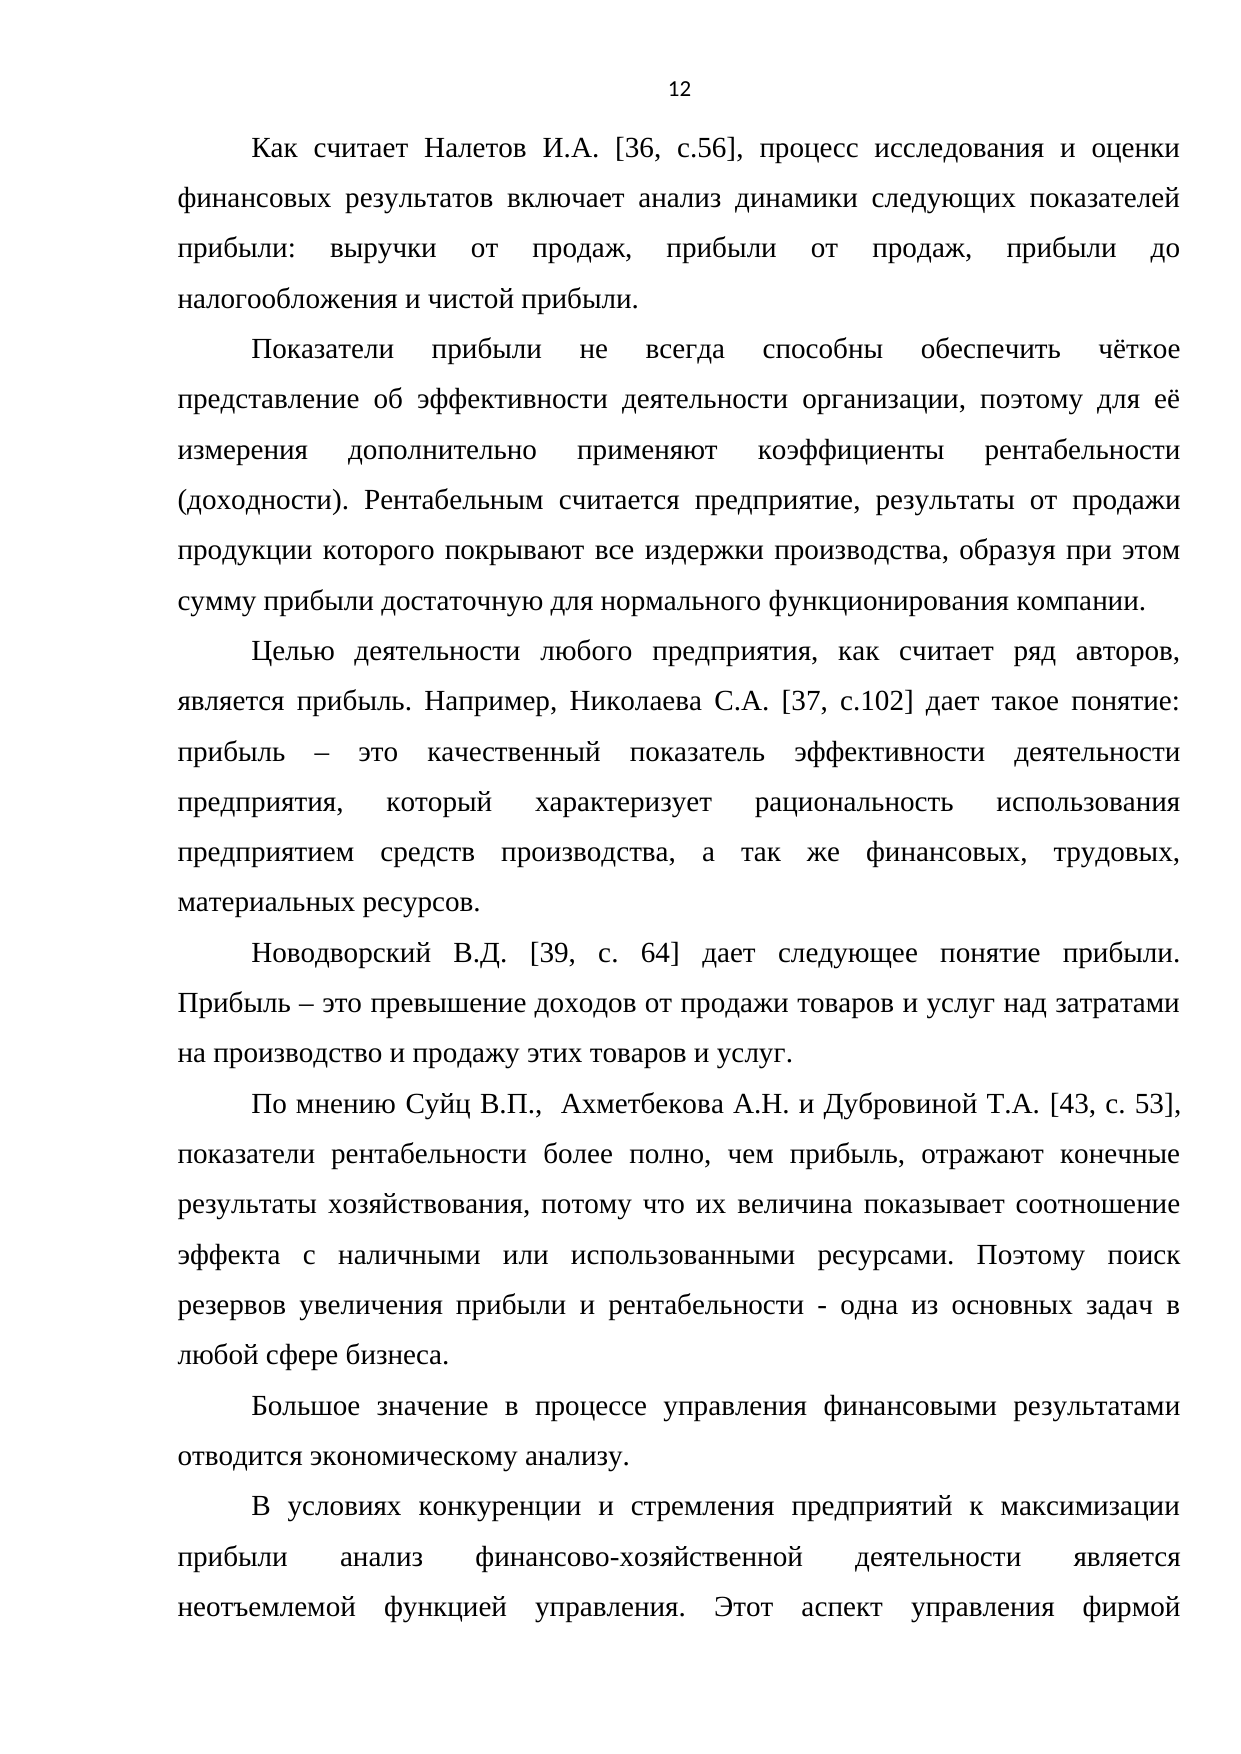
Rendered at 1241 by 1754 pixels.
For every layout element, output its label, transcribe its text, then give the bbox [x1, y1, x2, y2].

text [177, 1488, 1181, 1622]
text Целью деятельности любого предприятия, как считает ряд авторов, является прибыль. Например, Николаева С.А. [37, с.102] дает такое понятие: прибыль – это качественный показатель эффективности деятельности предприятия, который характеризует рациональность использования предприятием средств производства, а так же финансовых, трудовых, материальных ресурсов. [177, 633, 1181, 918]
text По мнению Суйц В.П., Ахметбекова А.Н. и Дубровиной Т.А. [43, с. 53], показатели рентабельности более полно, чем прибыль, отражают конечные результаты хозяйствования, потому что их величина показывает соотношение эффекта с наличными или использованными ресурсами. Поэтому поиск резервов увеличения прибыли и рентабельности - одна из основных задач в любой сфере бизнеса. [177, 1086, 1181, 1371]
text Показатели прибыли не всегда способны обеспечить чёткое представление об эффективности деятельности организации, поэтому для её измерения дополнительно применяют коэффициенты рентабельности (доходности). Рентабельным считается предприятие, результаты от продажи продукции которого покрывают все издержки производства, образуя при этом сумму прибыли достаточную для нормального функционирования компании. [177, 331, 1181, 616]
text Как считает Налетов И.А. [36, с.56], процесс исследования и оценки финансовых результатов включает анализ динамики следующих показателей прибыли: выручки от продаж, прибыли от продаж, прибыли до налогообложения и чистой прибыли. [177, 130, 1181, 314]
text Новодворский В.Д. [39, с. 64] дает следующее понятие прибыли. Прибыль – это превышение доходов от продажи товаров и услуг над затратами на производство и продажу этих товаров и услуг. [177, 935, 1181, 1069]
text Большое значение в процессе управления финансовыми результатами отводится экономическому анализу. [177, 1388, 1181, 1472]
